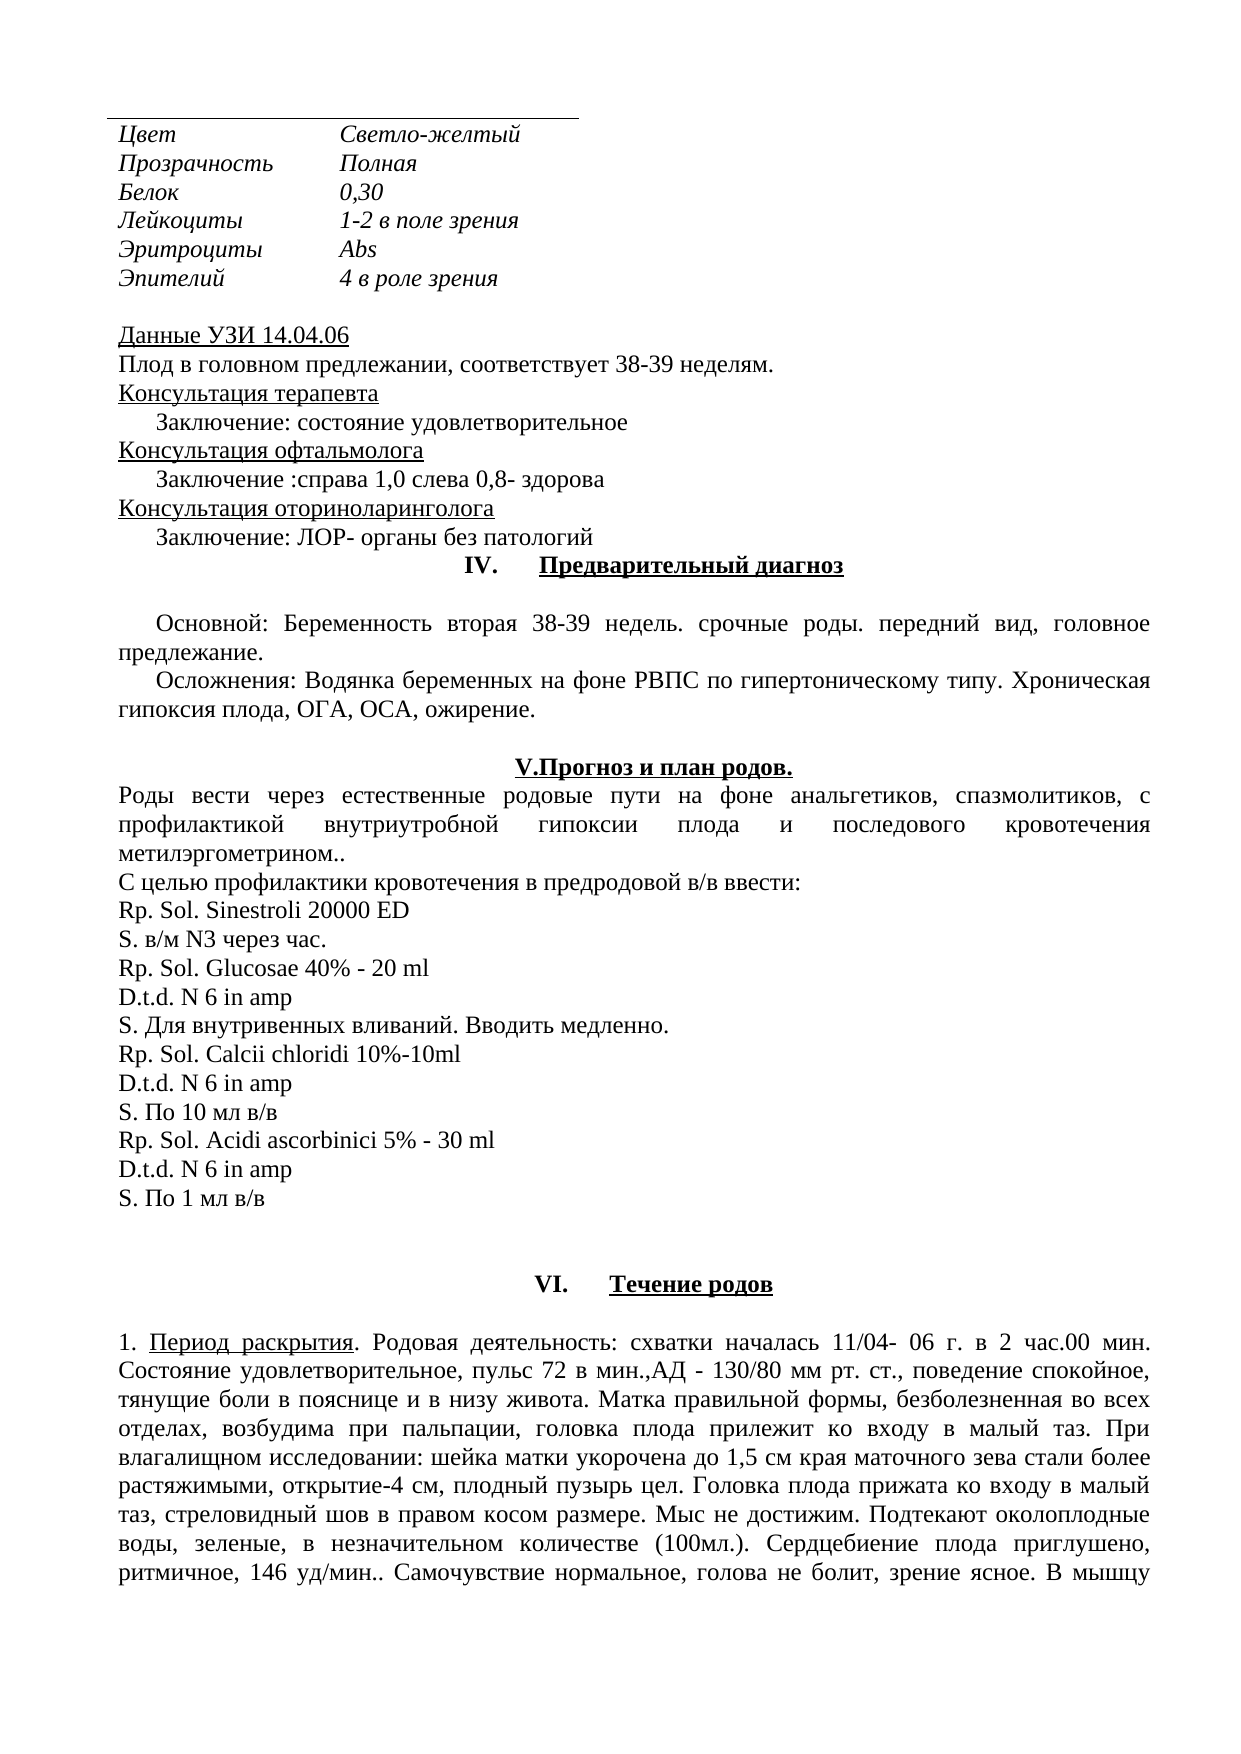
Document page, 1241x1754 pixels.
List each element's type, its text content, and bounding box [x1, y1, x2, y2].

table_cell 0,30 [328, 177, 579, 205]
table_cell Полная [328, 148, 579, 177]
text D.t.d. N amp [118, 982, 1152, 1010]
text S. в/м N3 через час. [118, 924, 1152, 953]
table_cell Эпителий [107, 263, 328, 292]
table_cell Лейкоциты [107, 205, 328, 234]
text S. По 10 мл в/в [118, 1097, 1152, 1125]
table_header Цвет [107, 119, 328, 148]
text Консультация оториноларинголога [118, 493, 1152, 522]
text Роды вести через естественные родовые пути на фоне анальгетиков, спазмолитиков, с профилактикой внутриутробной гипоксии плода и последового кровотечения метилэргометрином.. [118, 780, 1152, 867]
text S. Для внутривенных вливаний. Вводить медленно. [118, 1010, 1152, 1039]
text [118, 1327, 1152, 1585]
text Rp. Sol. Glucosae 40% - 20 ml [118, 953, 1152, 982]
table_cell 4 в роле зрения [328, 263, 579, 292]
text Данные УЗИ 14.04.06 [118, 320, 1152, 349]
text S. По 1 мл в/в [118, 1183, 1152, 1212]
subtitle Предварительный диагноз [118, 550, 1152, 579]
text Rp. Sol. Calcii chloridi 10%-10ml [118, 1039, 1152, 1068]
text Rp. Sol. Acidi ascorbinici 5% - 30 ml [118, 1125, 1152, 1154]
text С целью профилактики кровотечения в предродовой в/в ввести: [118, 867, 1152, 895]
table_cell Эритроциты [107, 234, 328, 263]
table_cell Прозрачность [107, 148, 328, 177]
text Rp. Sol. Sinestroli 20000 ED [118, 895, 1152, 924]
text Заключение: состояние удовлетворительное [118, 407, 1152, 435]
text Заключение: ЛОР- органы без патологий [118, 522, 1152, 550]
subtitle Течение родов [156, 1269, 1152, 1298]
text Консультация терапевта [118, 378, 1152, 407]
text Осложнения: Водянка беременных на фоне РВПС по гипертоническому типу. Хроническая гипоксия плода, ОГА, ОСА, ожирение. [118, 665, 1152, 723]
text Консультация офтальмолога [118, 435, 1152, 464]
text Заключение :справа 1,0 слева 0,8- здорова [118, 464, 1152, 493]
subtitle V.Прогноз и план родов. [156, 752, 1152, 780]
table_header Светло-желтый [328, 119, 579, 148]
text D.t.d. N amp [118, 1068, 1152, 1097]
table_cell 1-2 в поле зрения [328, 205, 579, 234]
table_cell Abs [328, 234, 579, 263]
table_cell Белок [107, 177, 328, 205]
text Основной: Беременность вторая 38-39 недель. срочные роды. передний вид, головное предлежание. [118, 608, 1152, 665]
text D.t.d. N amp [118, 1154, 1152, 1183]
text Плод в головном предлежании, соответствует 38-39 неделям. [118, 349, 1152, 378]
